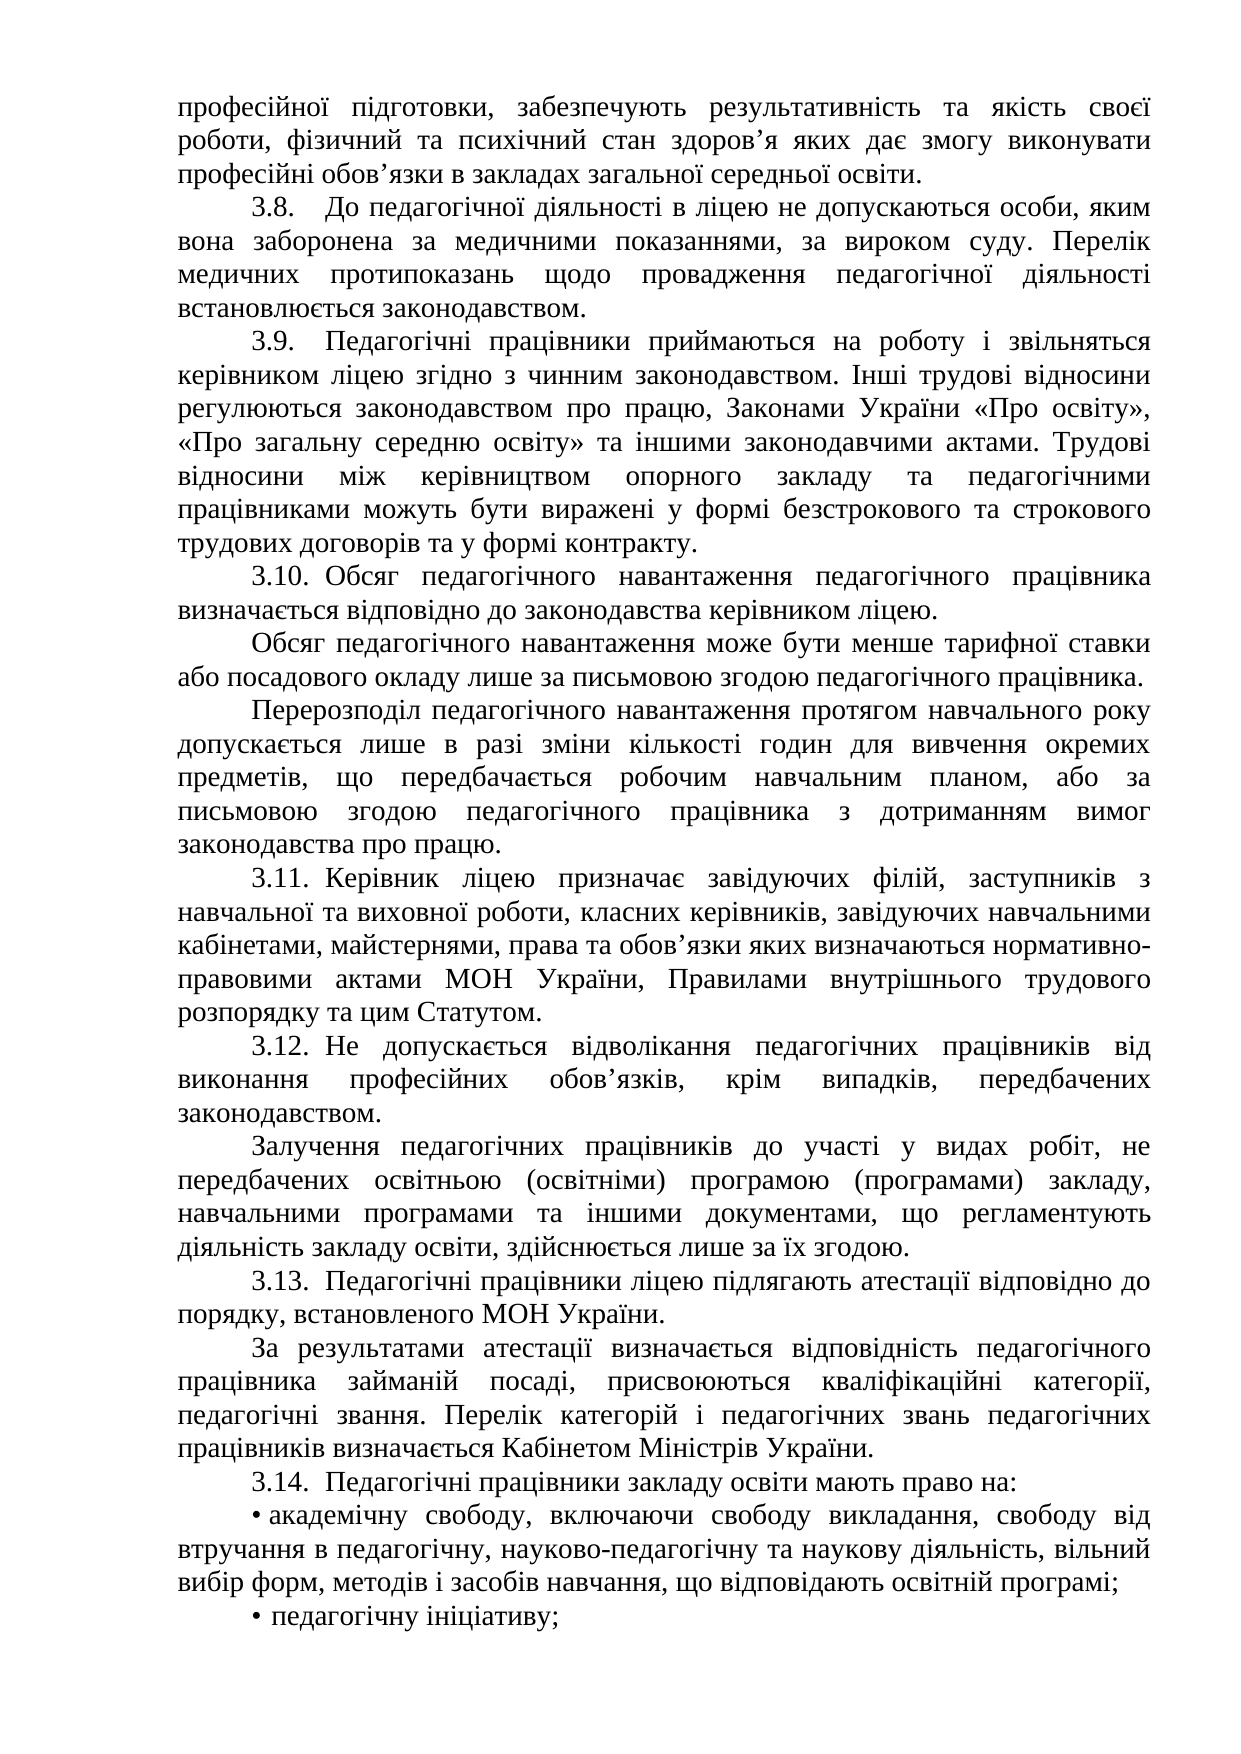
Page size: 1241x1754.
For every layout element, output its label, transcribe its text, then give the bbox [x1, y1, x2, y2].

text Залучення педагогічних працівників до участі у видах робіт, не передбачених освітньою (освітніми) програмою (програмами) закладу, навчальними програмами та іншими документами, що регламентують діяльність закладу освіти, здійснюється лише за їх згодою. [177, 1128, 1152, 1263]
list педагогічну ініціативу; [177, 1598, 1152, 1632]
list До педагогічної діяльності в ліцею не допускаються особи, яким вона заборонена за медичними показаннями, за вироком суду. Перелік медичних протипоказань щодо провадження педагогічної діяльності встановлюється законодавством. [177, 189, 1152, 323]
text За результатами атестації визначається відповідність педагогічного працівника займаній посаді, присвоюються кваліфікаційні категорії, педагогічні звання. Перелік категорій і педагогічних звань педагогічних працівників визначається Кабінетом Міністрів України. [177, 1330, 1152, 1464]
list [177, 89, 1152, 189]
list Педагогічні працівники приймаються на роботу і звільняться керівником ліцею згідно з чинним законодавством. Інші трудові відносини регулюються законодавством про працю, Законами України «Про освіту», «Про загальну середню освіту» та іншими законодавчими актами. Трудові відносини між керівництвом опорного закладу та педагогічними працівниками можуть бути виражені у формі безстрокового та строкового трудових договорів та у формі контракту. [177, 323, 1152, 558]
list Педагогічні працівники закладу освіти мають право на: [177, 1464, 1152, 1497]
text Обсяг педагогічного навантаження може бути менше тарифної ставки або посадового окладу лише за письмовою згодою педагогічного працівника. [177, 625, 1152, 692]
list Обсяг педагогічного навантаження педагогічного працівника визначається відповідно до законодавства керівником ліцею. [177, 558, 1152, 625]
list академічну свободу, включаючи свободу викладання, свободу від втручання в педагогічну, науково-педагогічну та наукову діяльність, вільний вибір форм, методів і засобів навчання, що відповідають освітній програмі; [177, 1497, 1152, 1598]
list Педагогічні працівники ліцею підлягають атестації відповідно до порядку, встановленого МОН України. [177, 1263, 1152, 1330]
list Керівник ліцею призначає завідуючих філій, заступників з навчальної та виховної роботи, класних керівників, завідуючих навчальними кабінетами, майстернями, права та обов’язки яких визначаються нормативно-правовими актами МОН України, Правилами внутрішнього трудового розпорядку та цим Статутом. [177, 860, 1152, 1028]
text Перерозподіл педагогічного навантаження протягом навчального року допускається лише в разі зміни кількості годин для вивчення окремих предметів, що передбачається робочим навчальним планом, або за письмовою згодою педагогічного працівника з дотриманням вимог законодавства про працю. [177, 692, 1152, 860]
list Не допускається відволікання педагогічних працівників від виконання професійних обов’язків, крім випадків, передбачених законодавством. [177, 1028, 1152, 1128]
